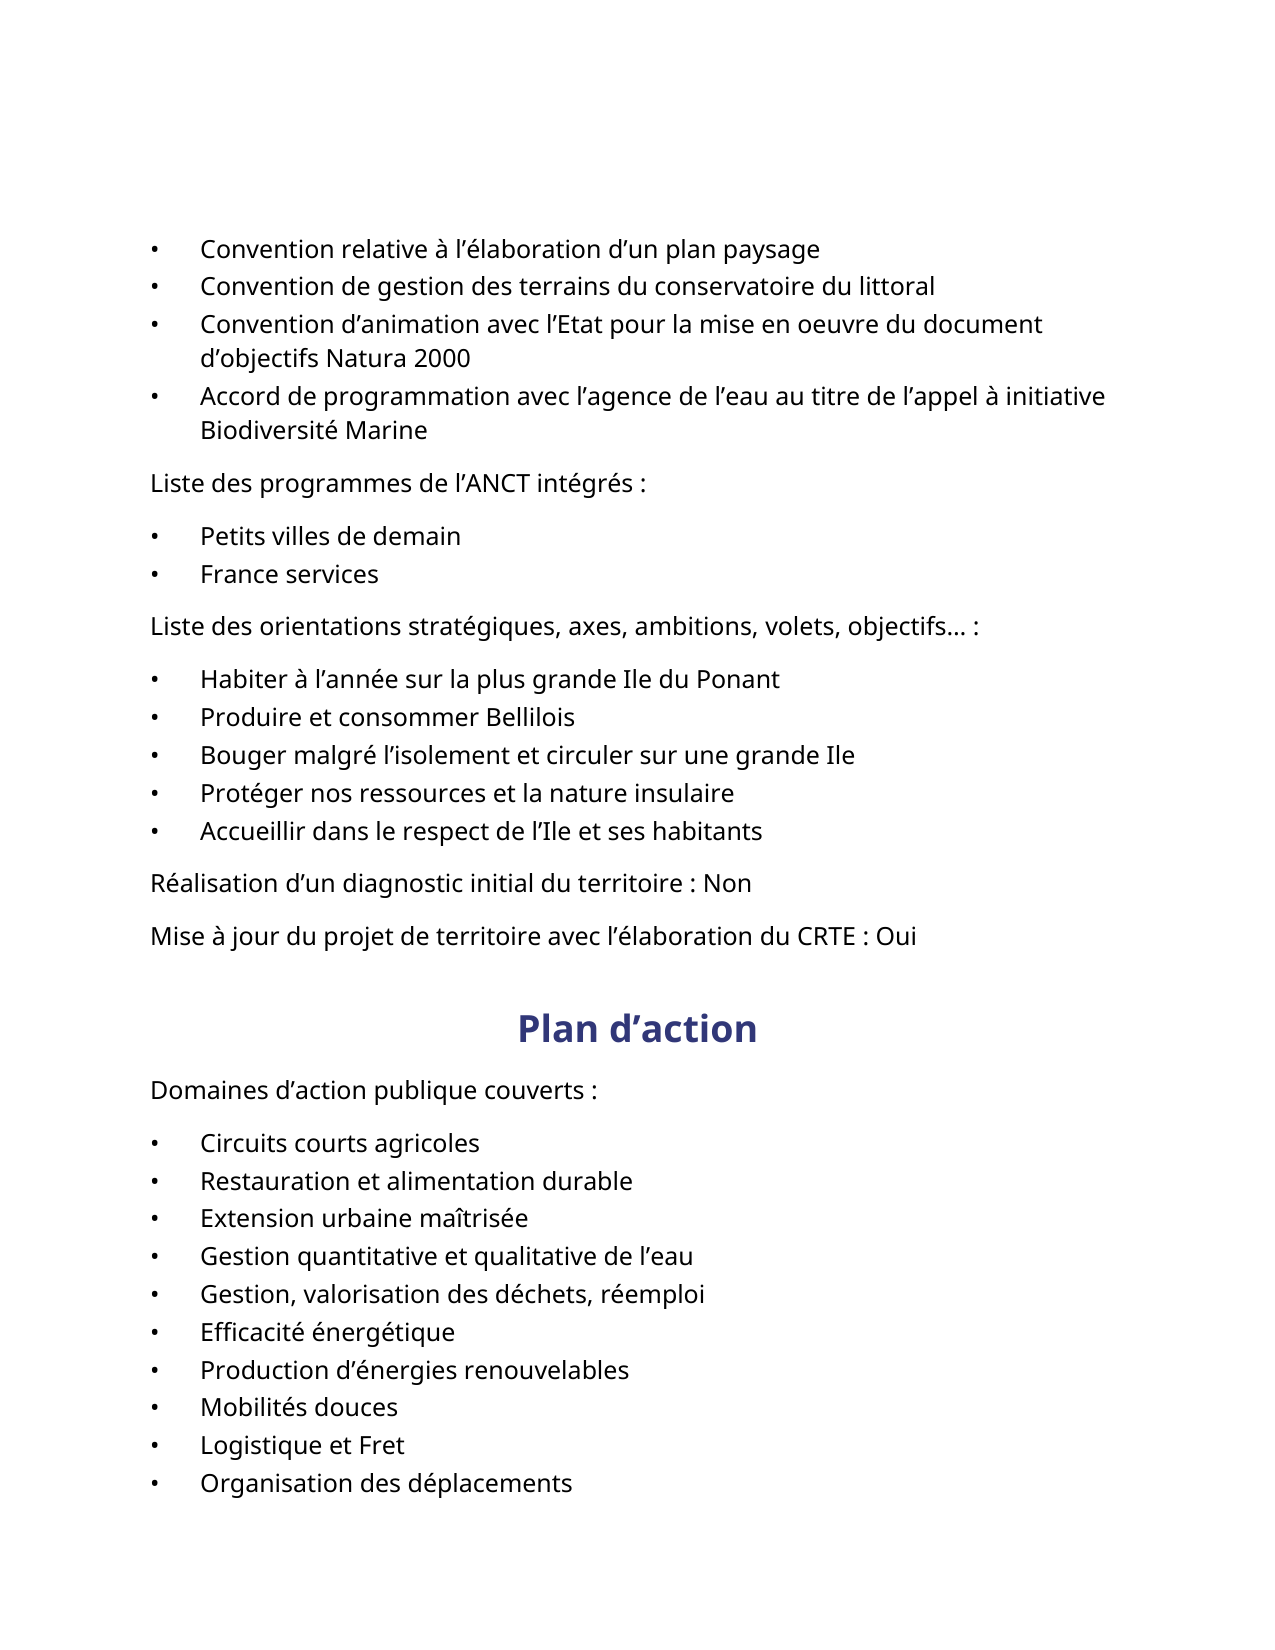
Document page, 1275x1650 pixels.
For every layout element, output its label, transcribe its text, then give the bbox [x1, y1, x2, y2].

list Produire et consommer Bellilois [150, 700, 1125, 734]
list Efficacité énergétique [150, 1314, 1125, 1348]
list Convention relative à l’élaboration d’un plan paysage [150, 231, 1125, 265]
list Gestion quantitative et qualitative de l’eau [150, 1239, 1125, 1273]
text Liste des programmes de l’ANCT intégrés : [150, 466, 1125, 500]
list Accueillir dans le respect de l’Ile et ses habitants [150, 813, 1125, 847]
list Convention de gestion des terrains du conservatoire du littoral [150, 269, 1125, 303]
list Restauration et alimentation durable [150, 1163, 1125, 1197]
subtitle Plan d’action [150, 1003, 1125, 1054]
list Gestion, valorisation des déchets, réemploi [150, 1277, 1125, 1311]
text Mise à jour du projet de territoire avec l’élaboration du CRTE : Oui [150, 919, 1125, 953]
list Organisation des déplacements [150, 1466, 1125, 1500]
list Accord de programmation avec l’agence de l’eau au titre de l’appel à initiative Biodiversité Marine [150, 379, 1125, 447]
list Circuits courts agricoles [150, 1125, 1125, 1159]
list Mobilités douces [150, 1390, 1125, 1424]
list Logistique et Fret [150, 1428, 1125, 1462]
list Bouger malgré l’isolement et circuler sur une grande Ile [150, 737, 1125, 772]
text Domaines d’action publique couverts : [150, 1073, 1125, 1107]
text Liste des orientations stratégiques, axes, ambitions, volets, objectifs… : [150, 609, 1125, 643]
list Convention d’animation avec l’Etat pour la mise en oeuvre du document d’objectifs Natura 2000 [150, 307, 1125, 375]
list Petits villes de demain [150, 518, 1125, 552]
list Production d’énergies renouvelables [150, 1352, 1125, 1386]
list Protéger nos ressources et la nature insulaire [150, 775, 1125, 809]
list France services [150, 556, 1125, 590]
list Habiter à l’année sur la plus grande Ile du Ponant [150, 662, 1125, 696]
text Réalisation d’un diagnostic initial du territoire : Non [150, 866, 1125, 900]
list Extension urbaine maîtrisée [150, 1201, 1125, 1235]
